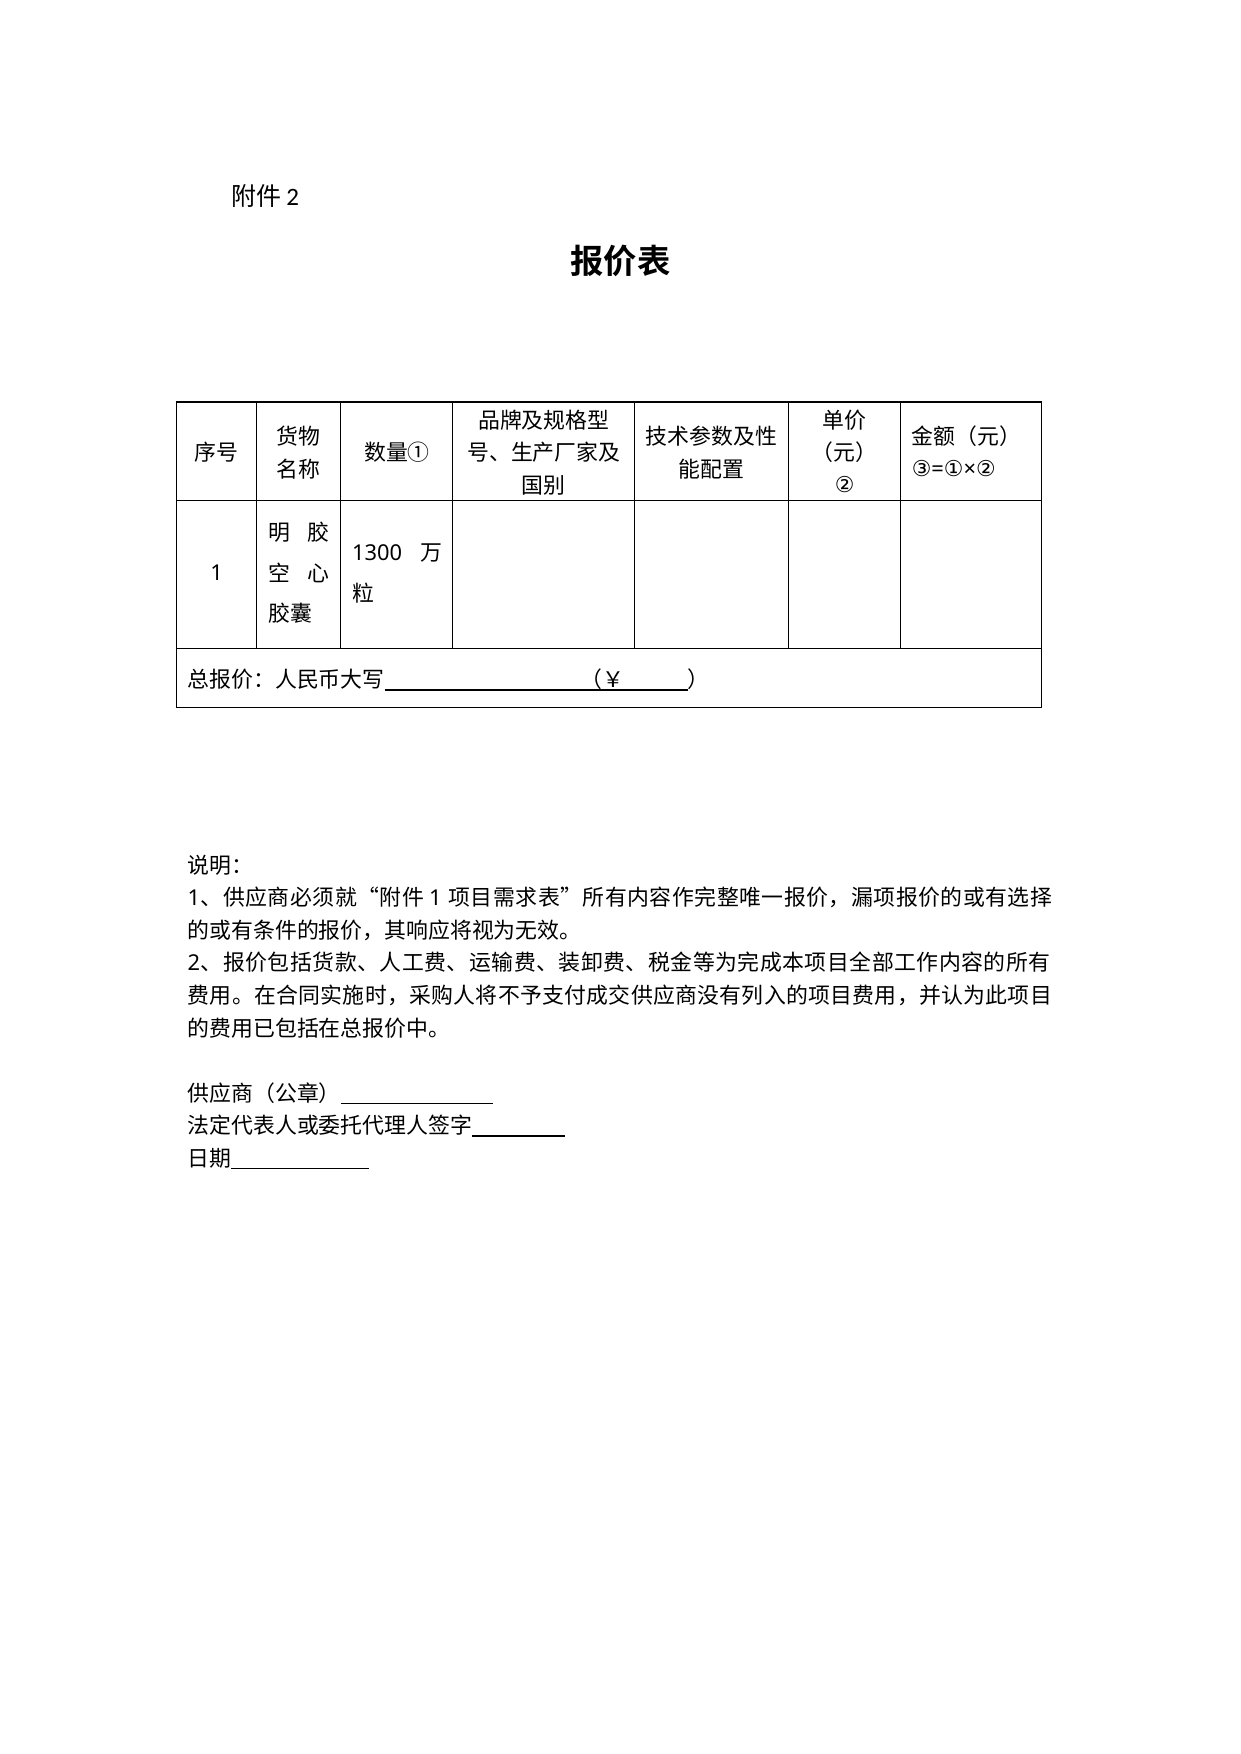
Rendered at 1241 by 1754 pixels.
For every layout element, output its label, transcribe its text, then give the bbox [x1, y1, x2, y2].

table_cell [901, 501, 1041, 648]
table_cell [789, 501, 900, 648]
text 供应商（公章） [187, 1075, 1053, 1108]
table_cell 1300万粒 [341, 501, 452, 648]
text 2、报价包括货款、人工费、运输费、装卸费、税金等为完成本项目全部工作内容的所有费用。在合同实施时，采购人将不予支付成交供应商没有列入的项目费用，并认为此项目的费用已包括在总报价中。 [187, 945, 1053, 1043]
table_header 货物名称 [257, 403, 340, 500]
text 日期 [187, 1140, 1053, 1173]
text 说明： [187, 848, 1053, 880]
table_cell [635, 501, 788, 648]
text 法定代表人或委托代理人签字 [187, 1108, 1053, 1140]
table_header 序号 [177, 403, 256, 500]
text 1、供应商必须就“附件1 项目需求表”所有内容作完整唯一报价，漏项报价的或有选择的或有条件的报价，其响应将视为无效。 [187, 880, 1053, 945]
table_header 数量① [341, 403, 452, 500]
text 报价表 [187, 227, 1053, 292]
table_header 金额（元） ③=①×② [901, 403, 1041, 500]
table_cell 总报价：人民币大写 （￥ ） [177, 649, 1041, 707]
table_cell 明胶空心胶囊 [257, 501, 340, 648]
table_header 技术参数及性能配置 [635, 403, 788, 500]
table_cell 1 [177, 501, 256, 648]
table_cell [453, 501, 634, 648]
list 附件2 [187, 162, 1053, 227]
table_header 品牌及规格型号、生产厂家及国别 [453, 403, 634, 500]
table_header 单价（元） ② [789, 403, 900, 500]
